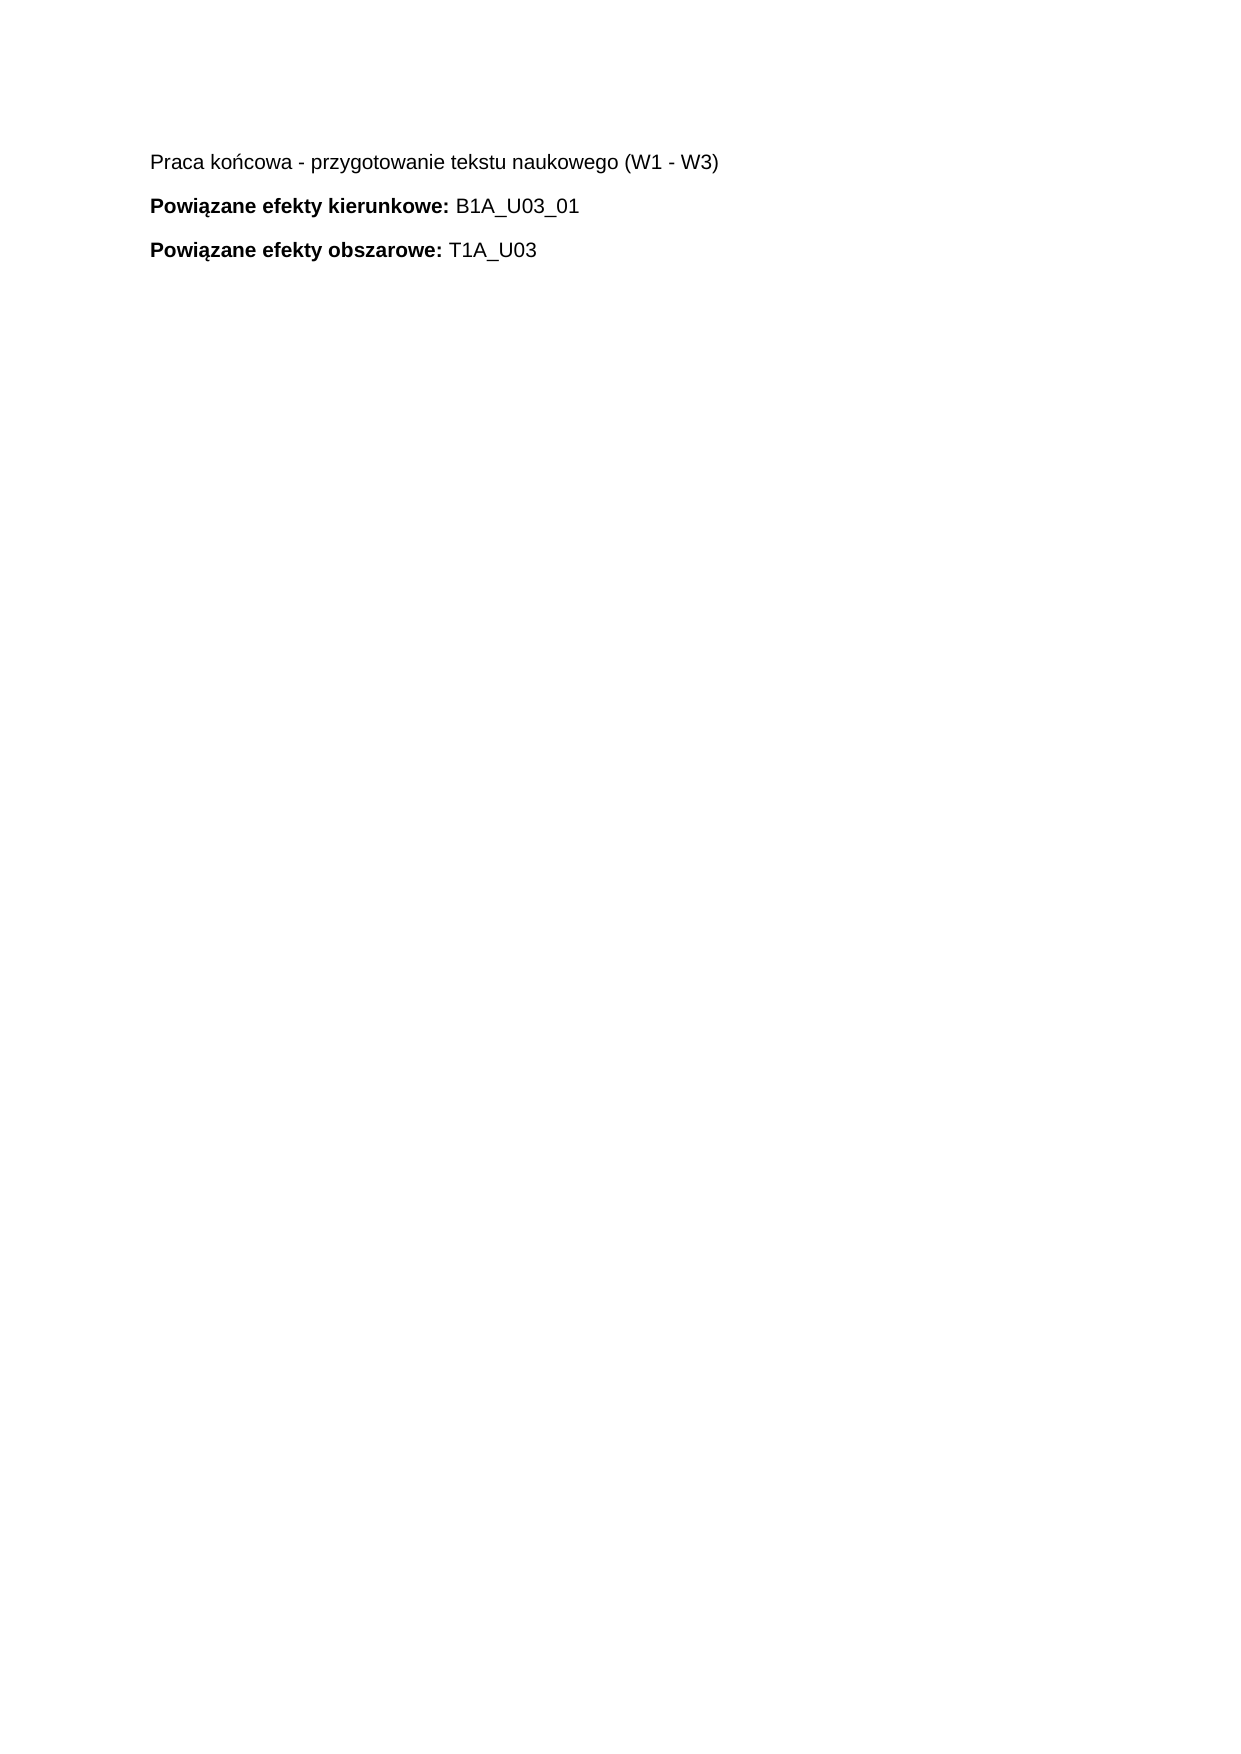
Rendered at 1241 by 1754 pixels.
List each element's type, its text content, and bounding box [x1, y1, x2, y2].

text Praca końcowa - przygotowanie tekstu naukowego (W1 - W3) [150, 150, 1090, 174]
text Powiązane efekty obszarowe: T1A_U03 [150, 237, 1090, 261]
text Powiązane efekty kierunkowe: B1A_U03_01 [150, 194, 1090, 218]
